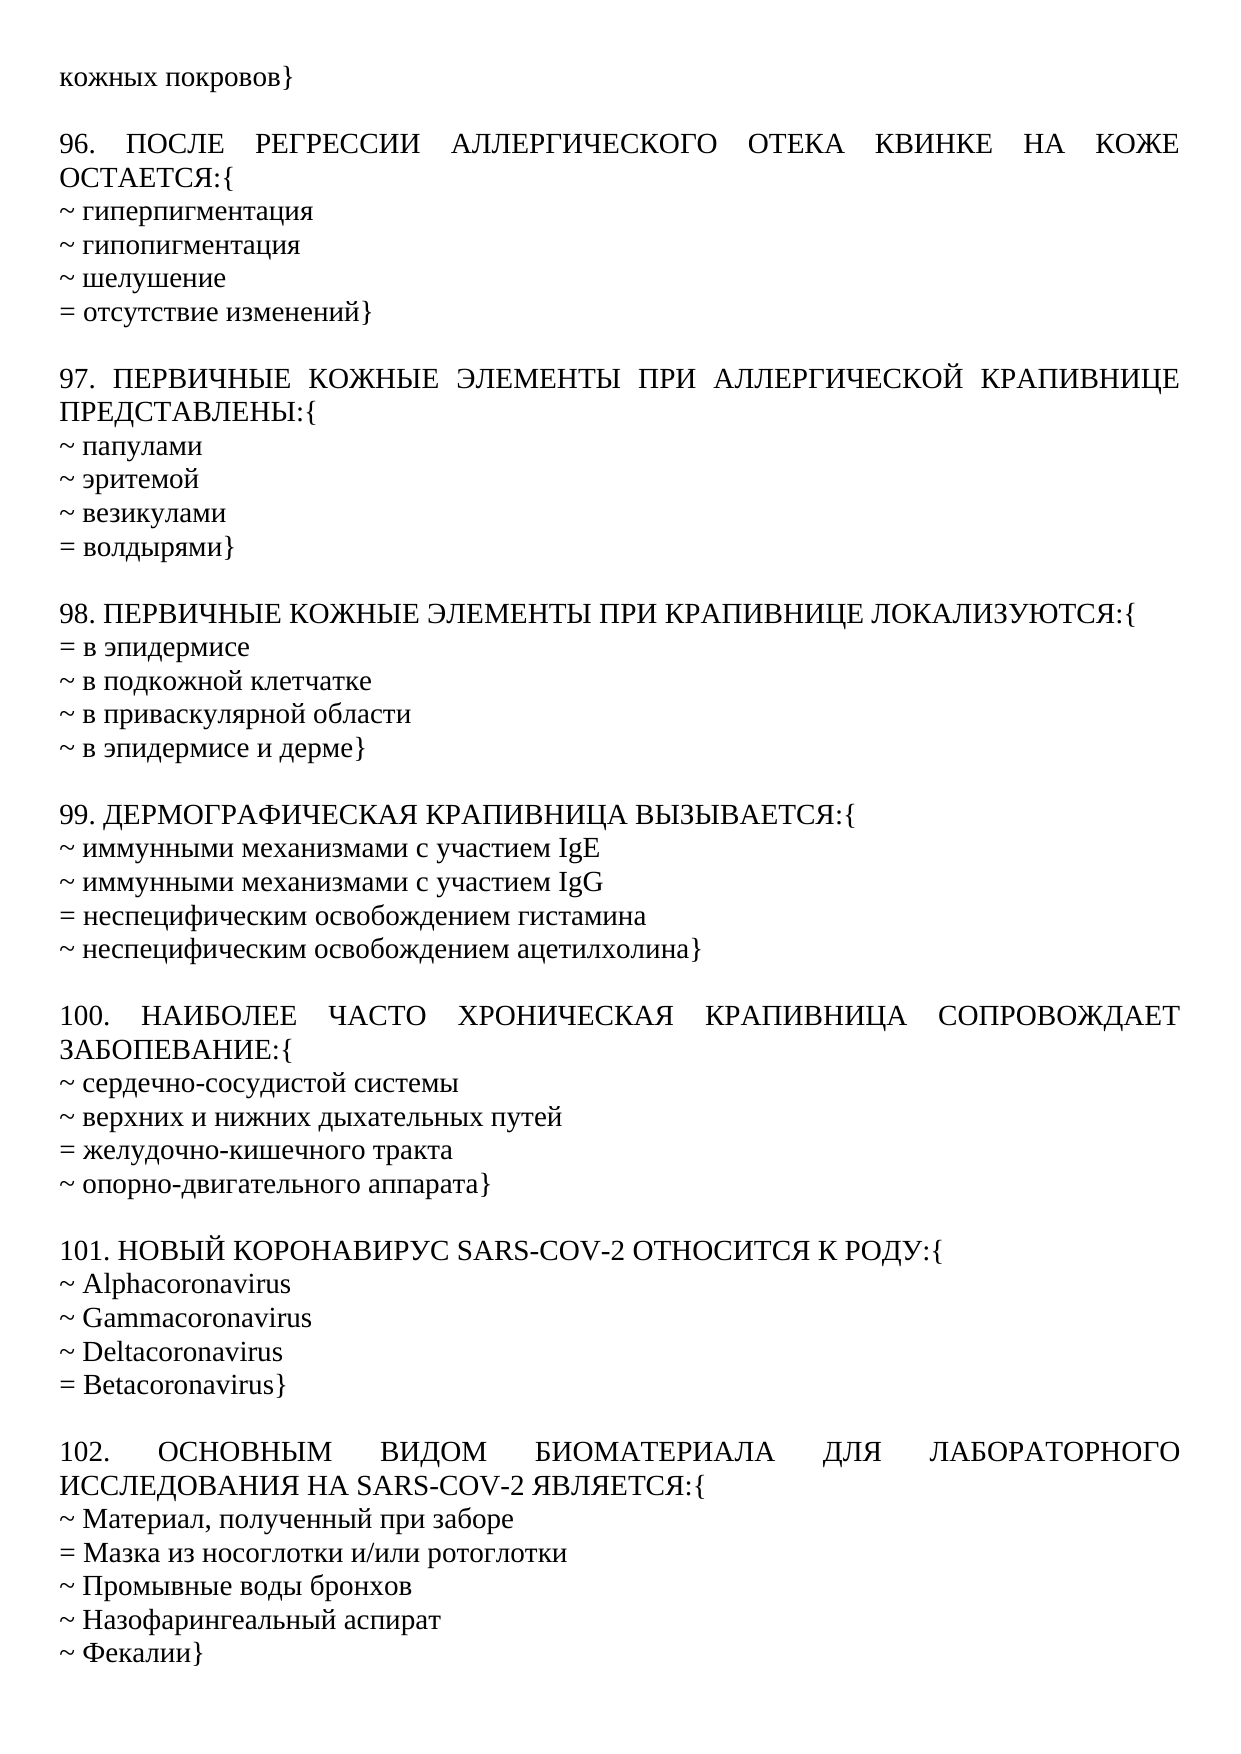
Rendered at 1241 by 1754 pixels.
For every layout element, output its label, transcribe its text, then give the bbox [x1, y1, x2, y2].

text 96. ПОСЛЕ РЕГРЕССИИ АЛЛЕРГИЧЕСКОГО ОТЕКА КВИНКЕ НА КОЖЕ ОСТАЕТСЯ:{ [59, 126, 1181, 193]
text ~ Назофарингеальный аспират [59, 1602, 1181, 1636]
text 101. НОВЫЙ КОРОНАВИРУС SARS-COV-2 ОТНОСИТСЯ К РОДУ:{ [59, 1233, 1181, 1267]
text ~ эритемой [59, 462, 1181, 495]
text ~ неспецифическим освобождением ацетилхолина} [59, 931, 1181, 965]
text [59, 59, 1181, 93]
text ~ в эпидермисе и дерме} [59, 730, 1181, 763]
text 97. ПЕРВИЧНЫЕ КОЖНЫЕ ЭЛЕМЕНТЫ ПРИ АЛЛЕРГИЧЕСКОЙ КРАПИВНИЦЕ ПРЕДСТАВЛЕНЫ:{ [59, 361, 1181, 428]
text ~ Материал, полученный при заборе [59, 1501, 1181, 1535]
text ~ шелушение [59, 260, 1181, 294]
text ~ Deltacoronavirus [59, 1334, 1181, 1367]
text ~ Alphacoronavirus [59, 1267, 1181, 1300]
text ~ гипопигментация [59, 227, 1181, 260]
text ~ Промывные воды бронхов [59, 1568, 1181, 1602]
text = в эпидермисе [59, 629, 1181, 663]
text = волдырями} [59, 529, 1181, 562]
text = неспецифическим освобождением гистамина [59, 898, 1181, 931]
text ~ опорно-двигательного аппарата} [59, 1166, 1181, 1199]
text = Betacoronavirus} [59, 1367, 1181, 1401]
text 98. ПЕРВИЧНЫЕ КОЖНЫЕ ЭЛЕМЕНТЫ ПРИ КРАПИВНИЦЕ ЛОКАЛИЗУЮТСЯ:{ [59, 596, 1181, 629]
text 100. НАИБОЛЕЕ ЧАСТО ХРОНИЧЕСКАЯ КРАПИВНИЦА СОПРОВОЖДАЕТ ЗАБОПЕВАНИЕ:{ [59, 998, 1181, 1065]
text ~ Gammacoronavirus [59, 1300, 1181, 1334]
text 99. ДЕРМОГРАФИЧЕСКАЯ КРАПИВНИЦА ВЫЗЫВАЕТСЯ:{ [59, 797, 1181, 831]
text ~ верхних и нижних дыхательных путей [59, 1099, 1181, 1132]
text ~ иммунными механизмами с участием IgE [59, 831, 1181, 864]
text ~ сердечно-сосудистой системы [59, 1065, 1181, 1099]
text = отсутствие изменений} [59, 294, 1181, 327]
text = Мазка из носоглотки и/или ротоглотки [59, 1535, 1181, 1568]
text ~ папулами [59, 428, 1181, 462]
text ~ в приваскулярной области [59, 696, 1181, 730]
text ~ иммунными механизмами с участием IgG [59, 864, 1181, 898]
text = желудочно-кишечного тракта [59, 1132, 1181, 1166]
text 102. ОСНОВНЫМ ВИДОМ БИОМАТЕРИАЛА ДЛЯ ЛАБОРАТОРНОГО ИССЛЕДОВАНИЯ НА SARS-COV-2 ЯВЛЯЕТСЯ:{ [59, 1434, 1181, 1501]
text ~ гиперпигментация [59, 193, 1181, 227]
text ~ везикулами [59, 495, 1181, 529]
text ~ Фекалии} [59, 1636, 1181, 1669]
text ~ в подкожной клетчатке [59, 663, 1181, 696]
